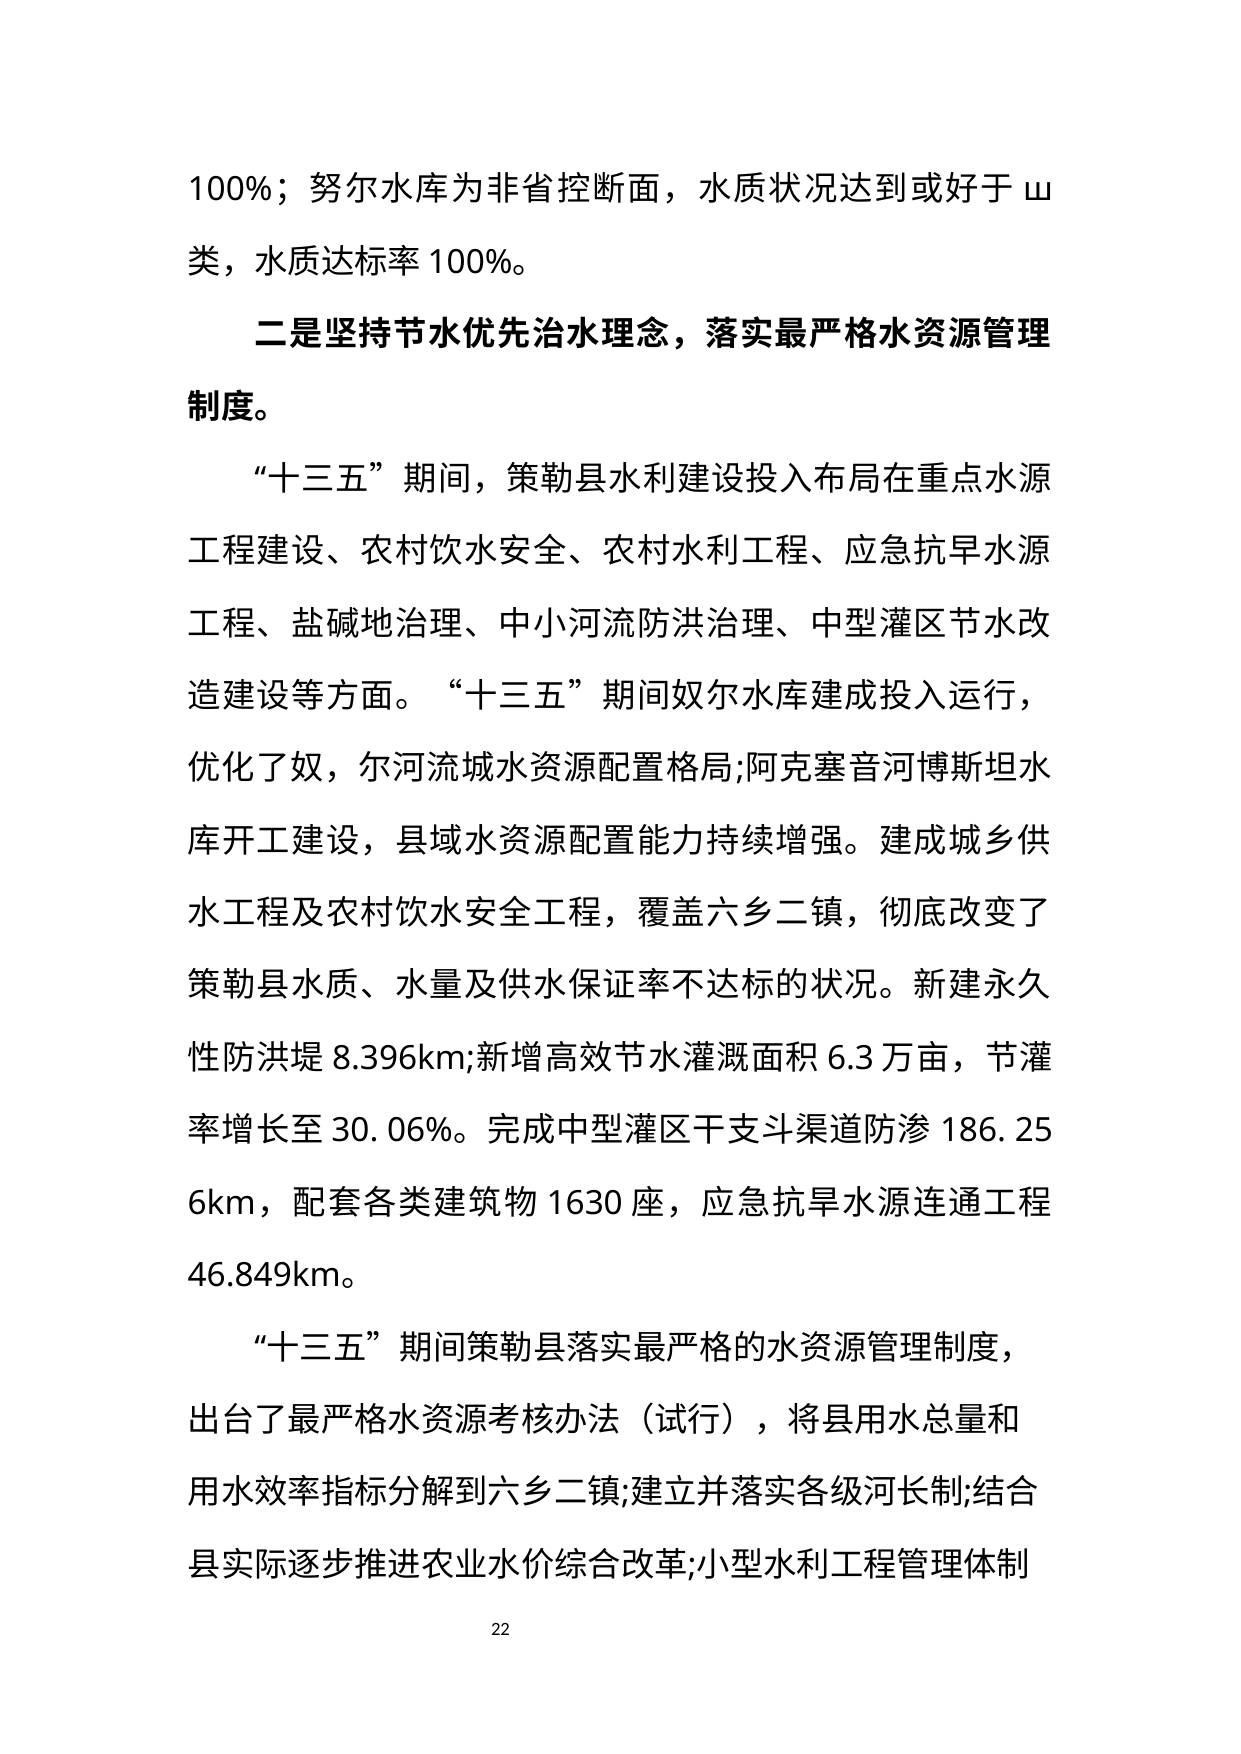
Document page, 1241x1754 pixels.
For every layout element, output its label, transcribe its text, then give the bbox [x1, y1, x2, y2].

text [187, 1321, 1053, 1586]
text “十三五”期间，策勒县水利建设投入布局在重点水源工程建设、农村饮水安全、农村水利工程、应急抗早水源工程、盐碱地治理、中小河流防洪治理、中型灌区节水改造建设等方面。“十三五”期间奴尔水库建成投入运行，优化了奴，尔河流城水资源配置格局;阿克塞音河博斯坦水库开工建设，县域水资源配置能力持续增强。建成城乡供水工程及农村饮水安全工程，覆盖六乡二镇，彻底改变了策勒县水质、水量及供水保证率不达标的状况。新建永久性防洪堤8.396km;新增高效节水灌溉面积6.3万亩，节灌率增长至30. 06%。完成中型灌区干支斗渠道防渗186. 256km，配套各类建筑物1630 座，应急抗旱水源连通工程46.849km。 [187, 452, 1053, 1296]
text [187, 162, 1053, 283]
text 二是坚持节水优先治水理念，落实最严格水资源管理制度。 [187, 307, 1053, 428]
